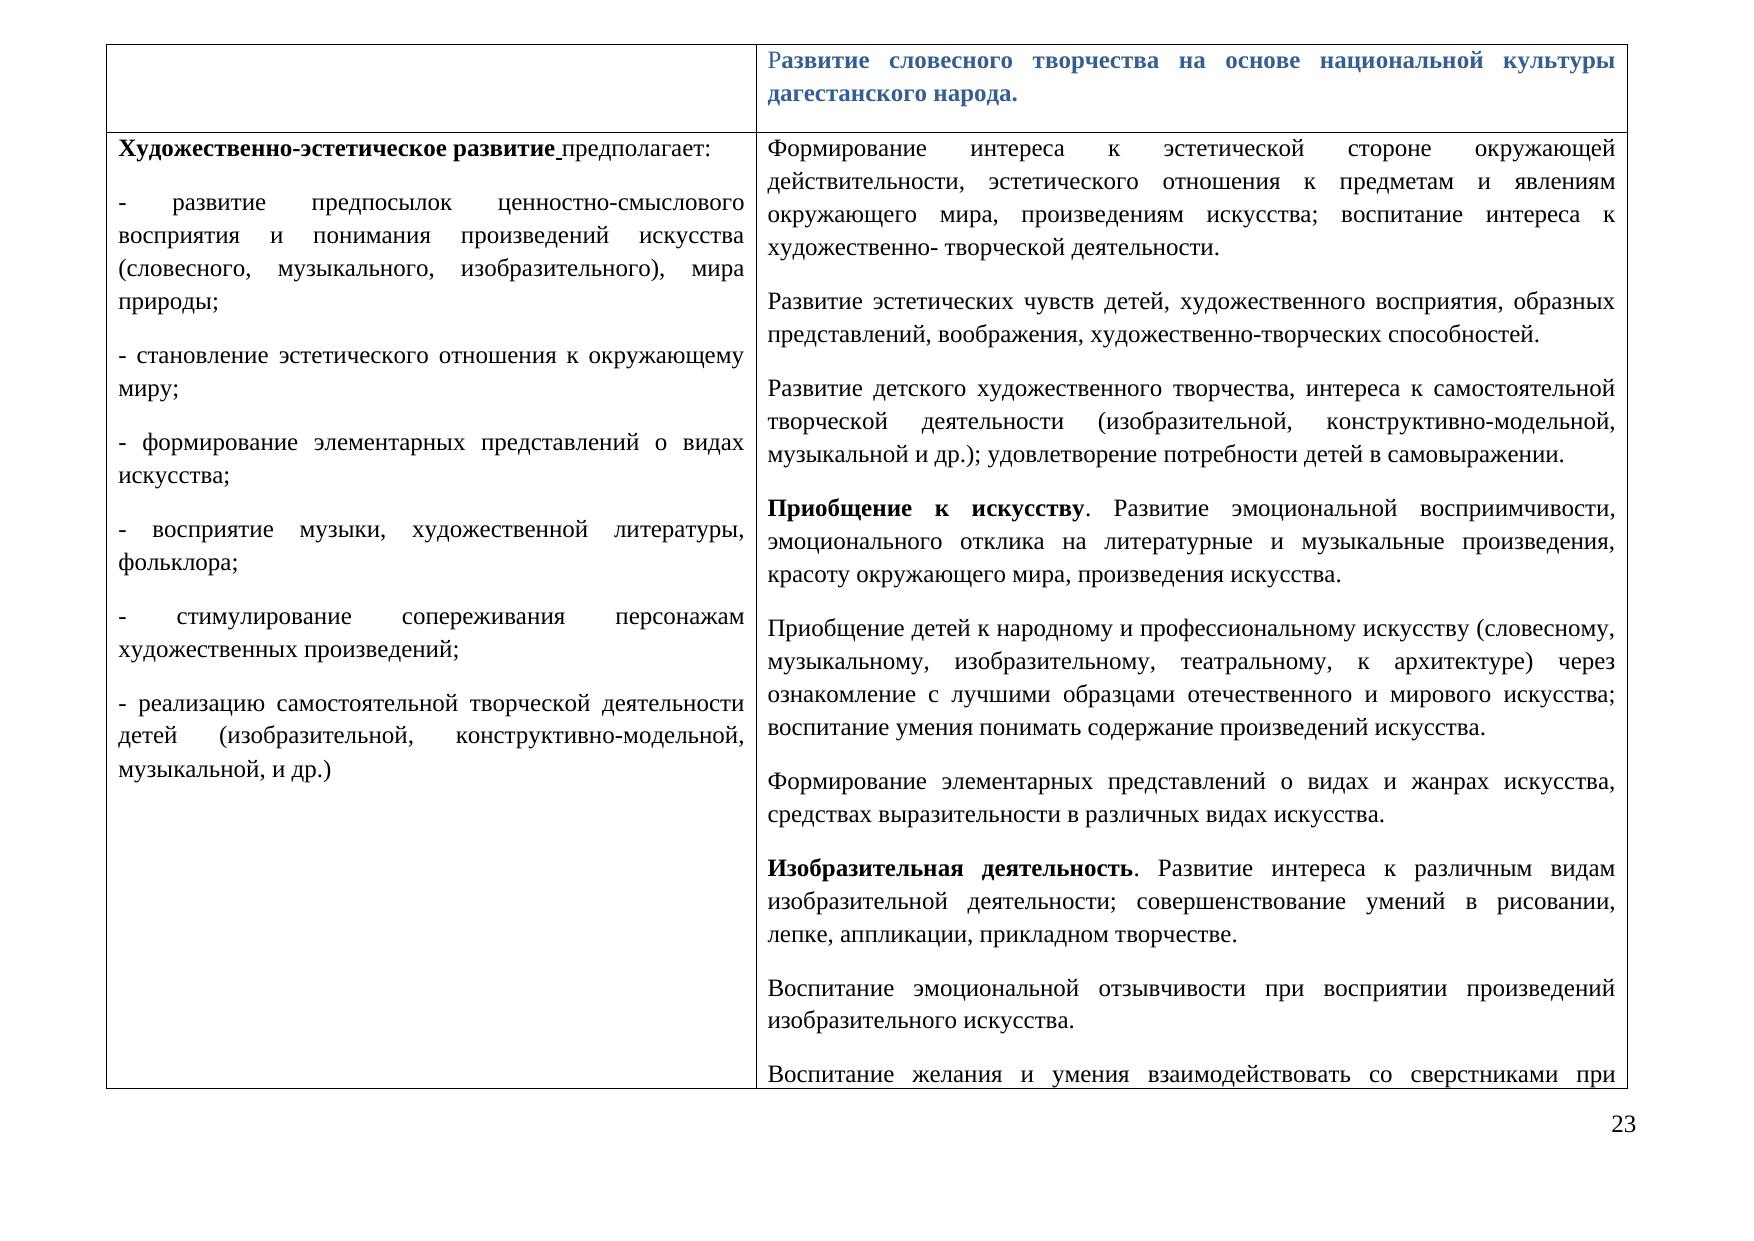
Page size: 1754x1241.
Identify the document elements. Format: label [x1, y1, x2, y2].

table_cell [107, 45, 756, 132]
table_cell [757, 133, 1627, 1088]
table_cell [107, 133, 756, 1088]
table_cell [757, 45, 1627, 132]
